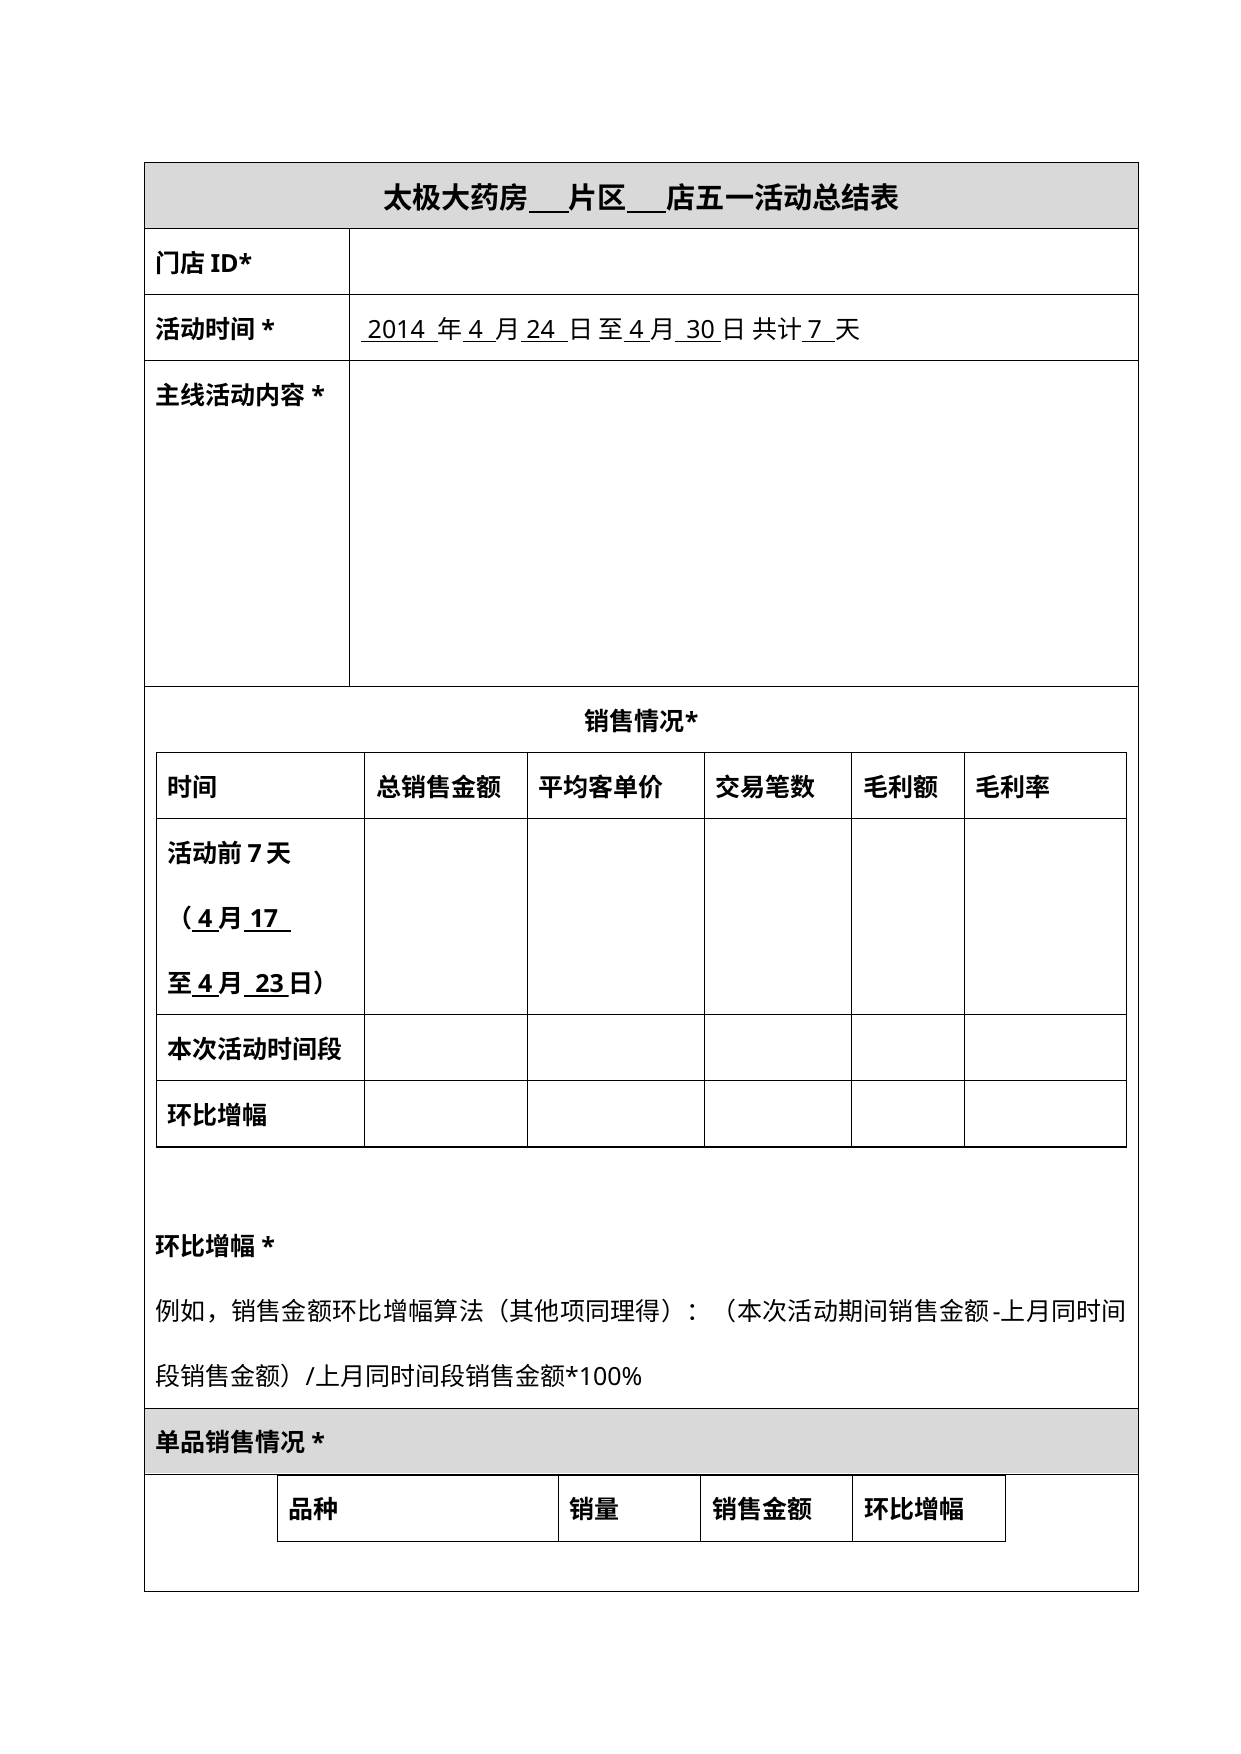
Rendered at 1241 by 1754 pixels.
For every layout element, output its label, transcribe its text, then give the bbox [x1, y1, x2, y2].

table_cell 销售情况* 环比增幅 * 例如，销售金额环比增幅算法（其他项同理得）：（本次活动期间销售金额-上月同时间段销售金额）/上月同时间段销售金额*100% [145, 687, 1138, 1407]
table_cell [145, 1475, 1138, 1591]
table_cell 主线活动内容 * [145, 361, 349, 686]
table_cell 门店ID* [145, 229, 349, 294]
table_cell [350, 361, 1138, 686]
table_cell 2014 年 4 月 24 日 至 4 月 30 日 共计 7 天 [350, 295, 1138, 360]
table_cell [350, 229, 1138, 294]
table_header 太极大药房 片区 店五一活动总结表 [145, 163, 1138, 228]
table_cell 活动时间 * [145, 295, 349, 360]
table_cell 单品销售情况 * [145, 1409, 1138, 1473]
